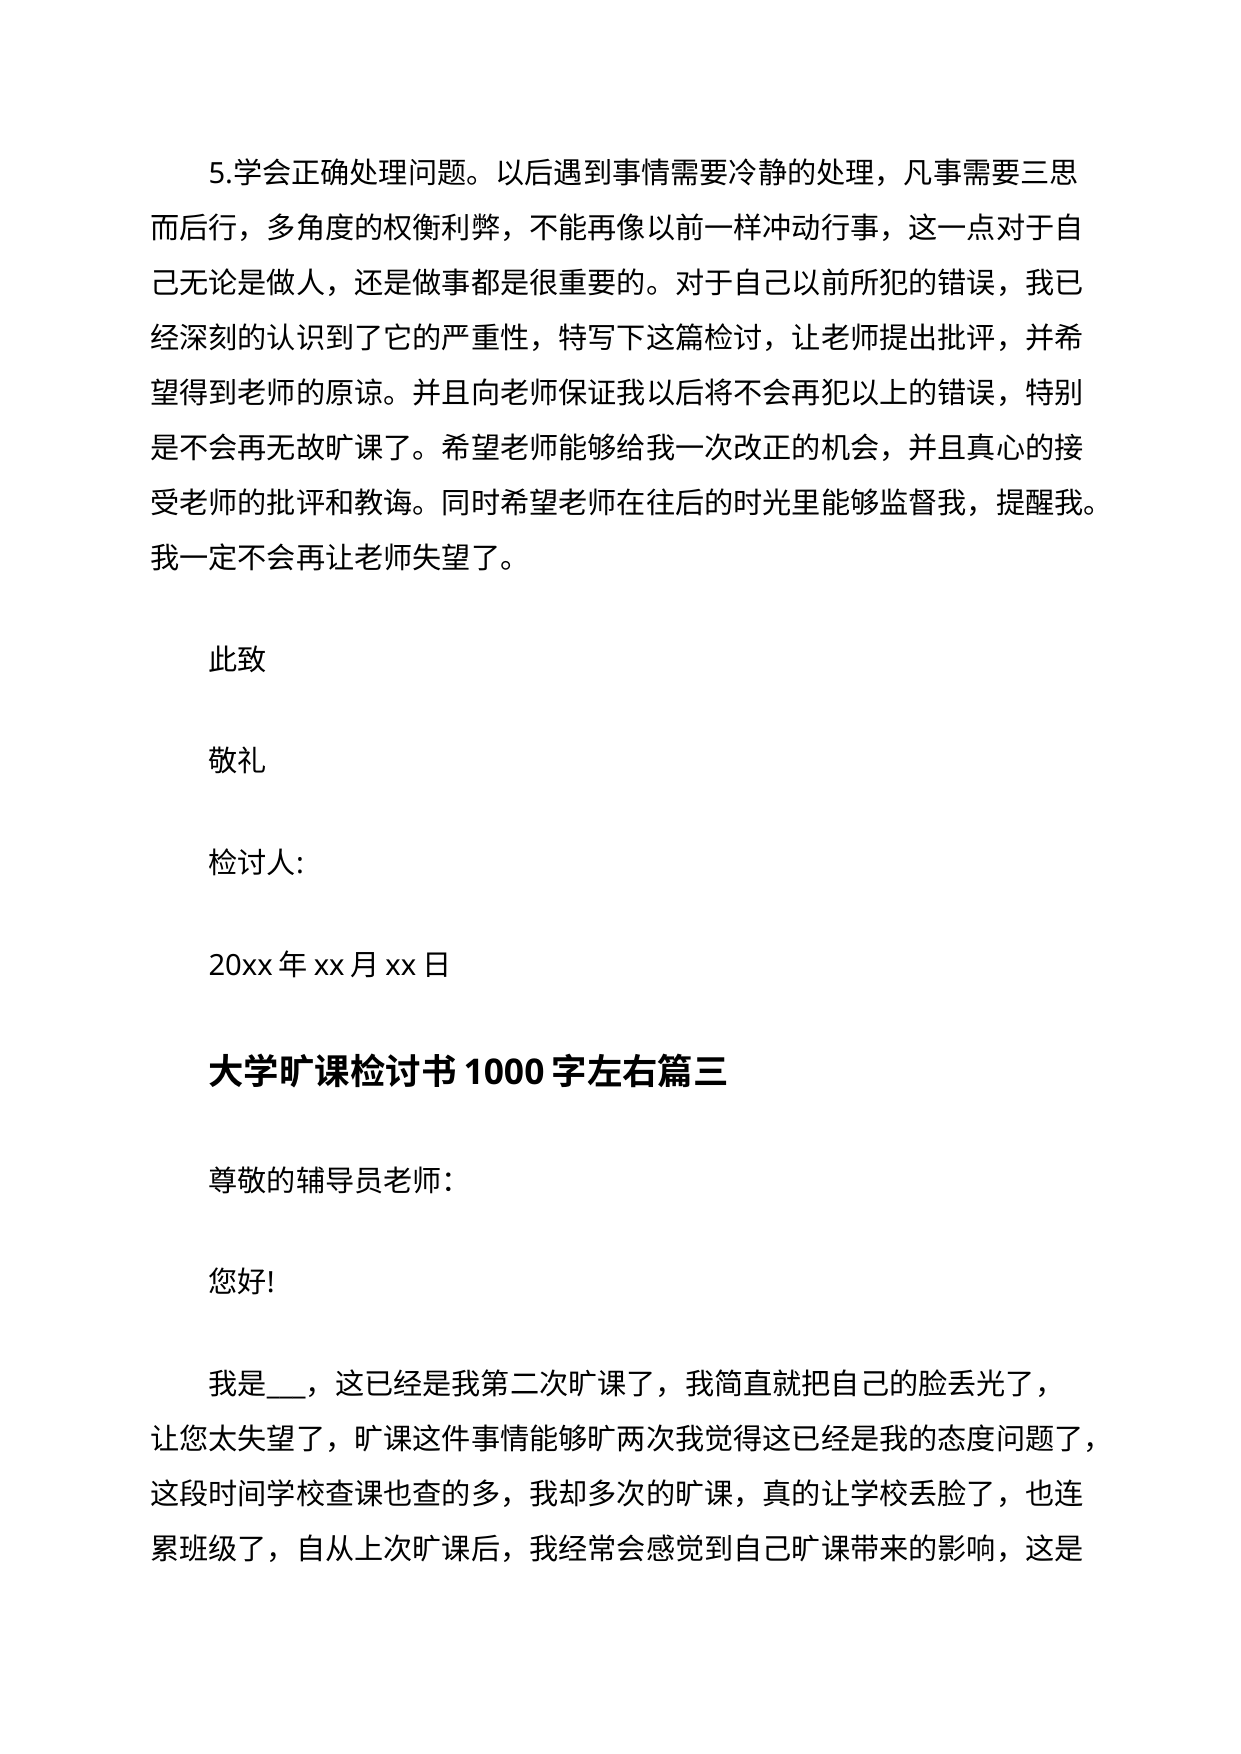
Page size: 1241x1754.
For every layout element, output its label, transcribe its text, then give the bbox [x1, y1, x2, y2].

text 尊敬的辅导员老师： [150, 1157, 1090, 1199]
text 检讨人: [150, 840, 1090, 882]
text 20xx年xx月xx日 [150, 942, 1090, 984]
text 您好! [150, 1259, 1090, 1301]
text 此致 [150, 636, 1090, 678]
text 敬礼 [150, 738, 1090, 780]
text 5.学会正确处理问题。以后遇到事情需要冷静的处理，凡事需要三思而后行，多角度的权衡利弊，不能再像以前一样冲动行事，这一点对于自己无论是做人，还是做事都是很重要的。对于自己以前所犯的错误，我已经深刻的认识到了它的严重性，特写下这篇检讨，让老师提出批评，并希望得到老师的原谅。并且向老师保证我以后将不会再犯以上的错误，特别是不会再无故旷课了。希望老师能够给我一次改正的机会，并且真心的接受老师的批评和教诲。同时希望老师在往后的时光里能够监督我，提醒我。我一定不会再让老师失望了。 [150, 150, 1090, 577]
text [150, 1361, 1090, 1568]
text 大学旷课检讨书1000字左右篇三 [150, 1044, 1090, 1095]
